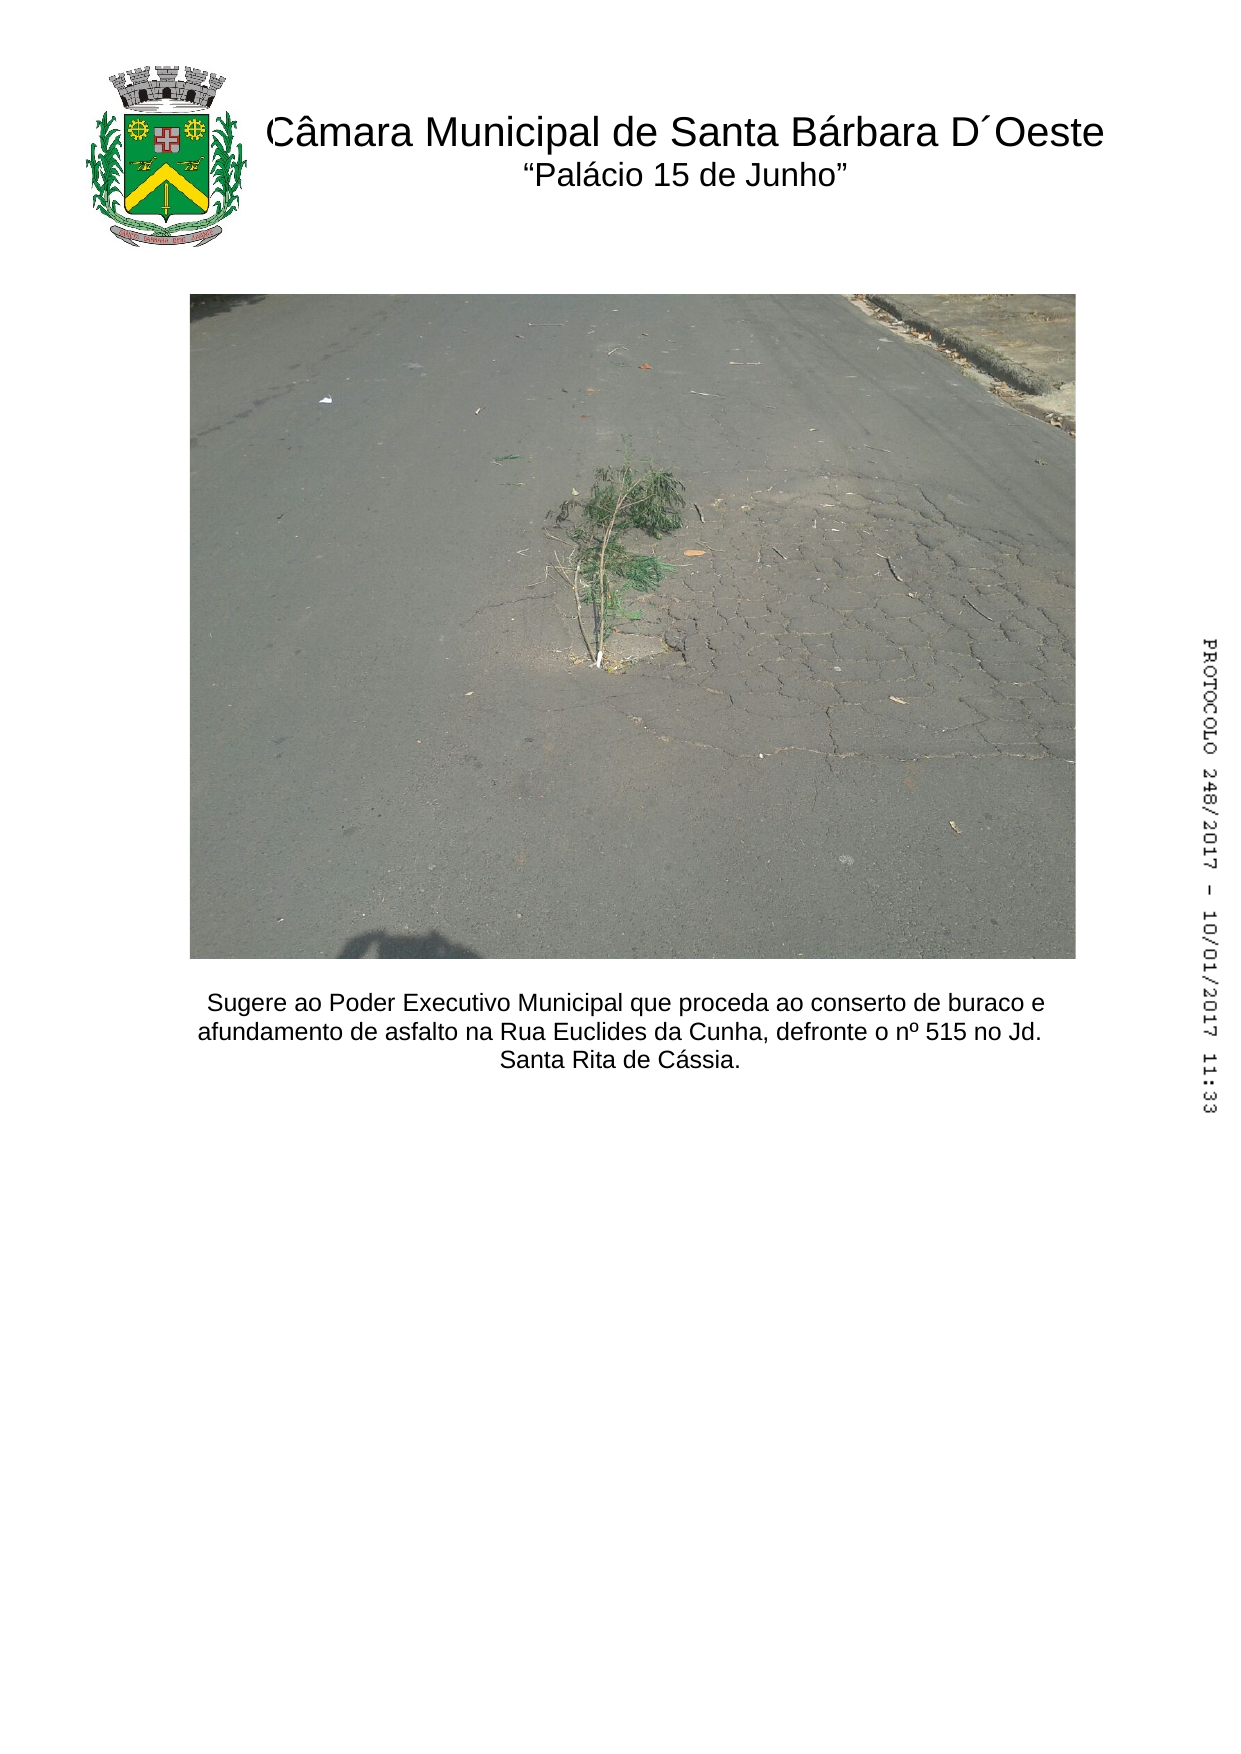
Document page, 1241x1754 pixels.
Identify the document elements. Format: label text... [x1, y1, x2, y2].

text Sugere ao Poder Executivo Municipal que proceda ao conserto de buraco e afundamento de asfalto na Rua Euclides da Cunha, defronte o nº 515 no Jd. Santa Rita de Cássia. [177, 988, 1063, 1074]
picture [85, 66, 254, 254]
picture [1177, 635, 1241, 1119]
picture [189, 294, 1076, 959]
